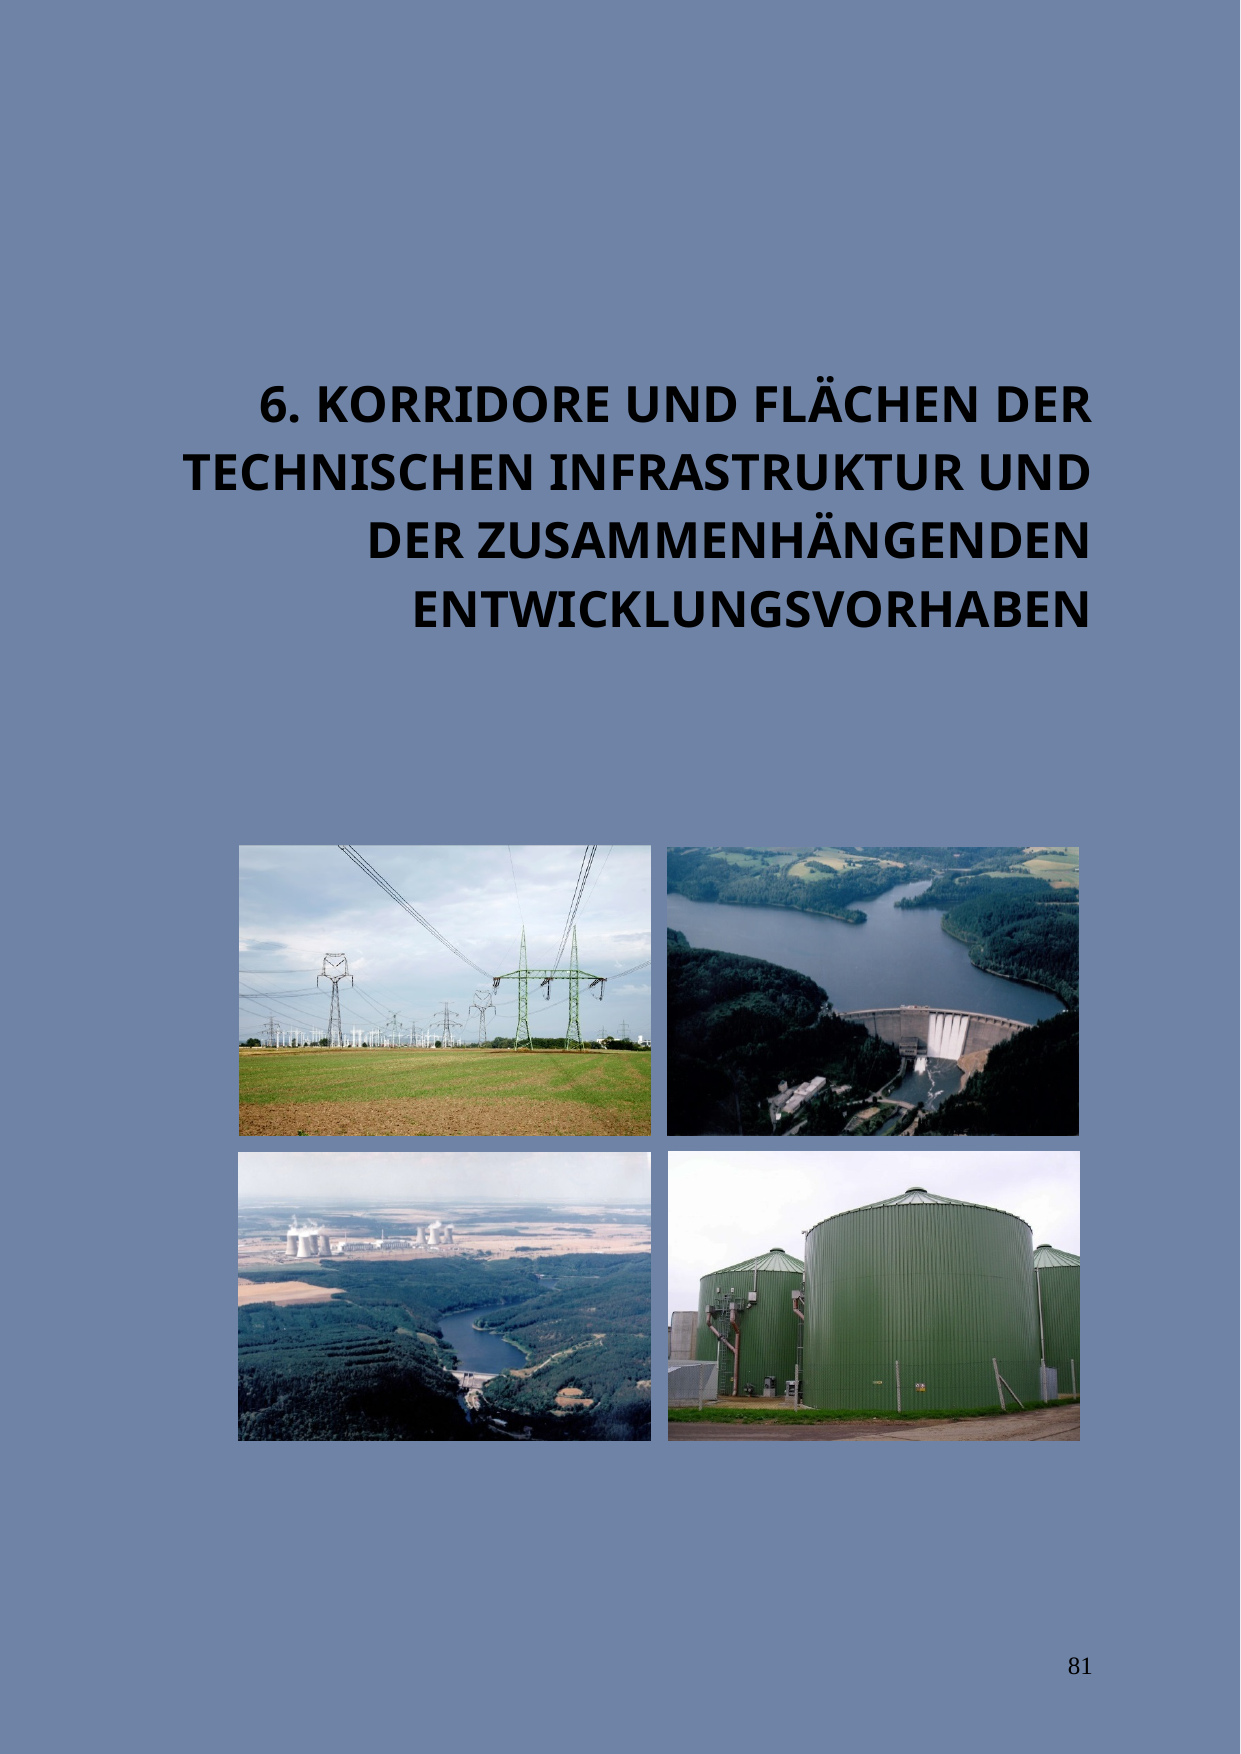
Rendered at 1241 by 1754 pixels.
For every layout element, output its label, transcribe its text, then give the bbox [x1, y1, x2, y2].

picture [667, 847, 1079, 1136]
picture [238, 1152, 651, 1441]
picture [239, 845, 651, 1136]
picture [668, 1151, 1080, 1441]
text 6. KORRIDORE UND FLÄCHEN DER TECHNISCHEN INFRASTRUKTUR UND DER ZUSAMMENHÄNGENDEN ENTWICKLUNGSVORHABEN [148, 369, 1092, 642]
